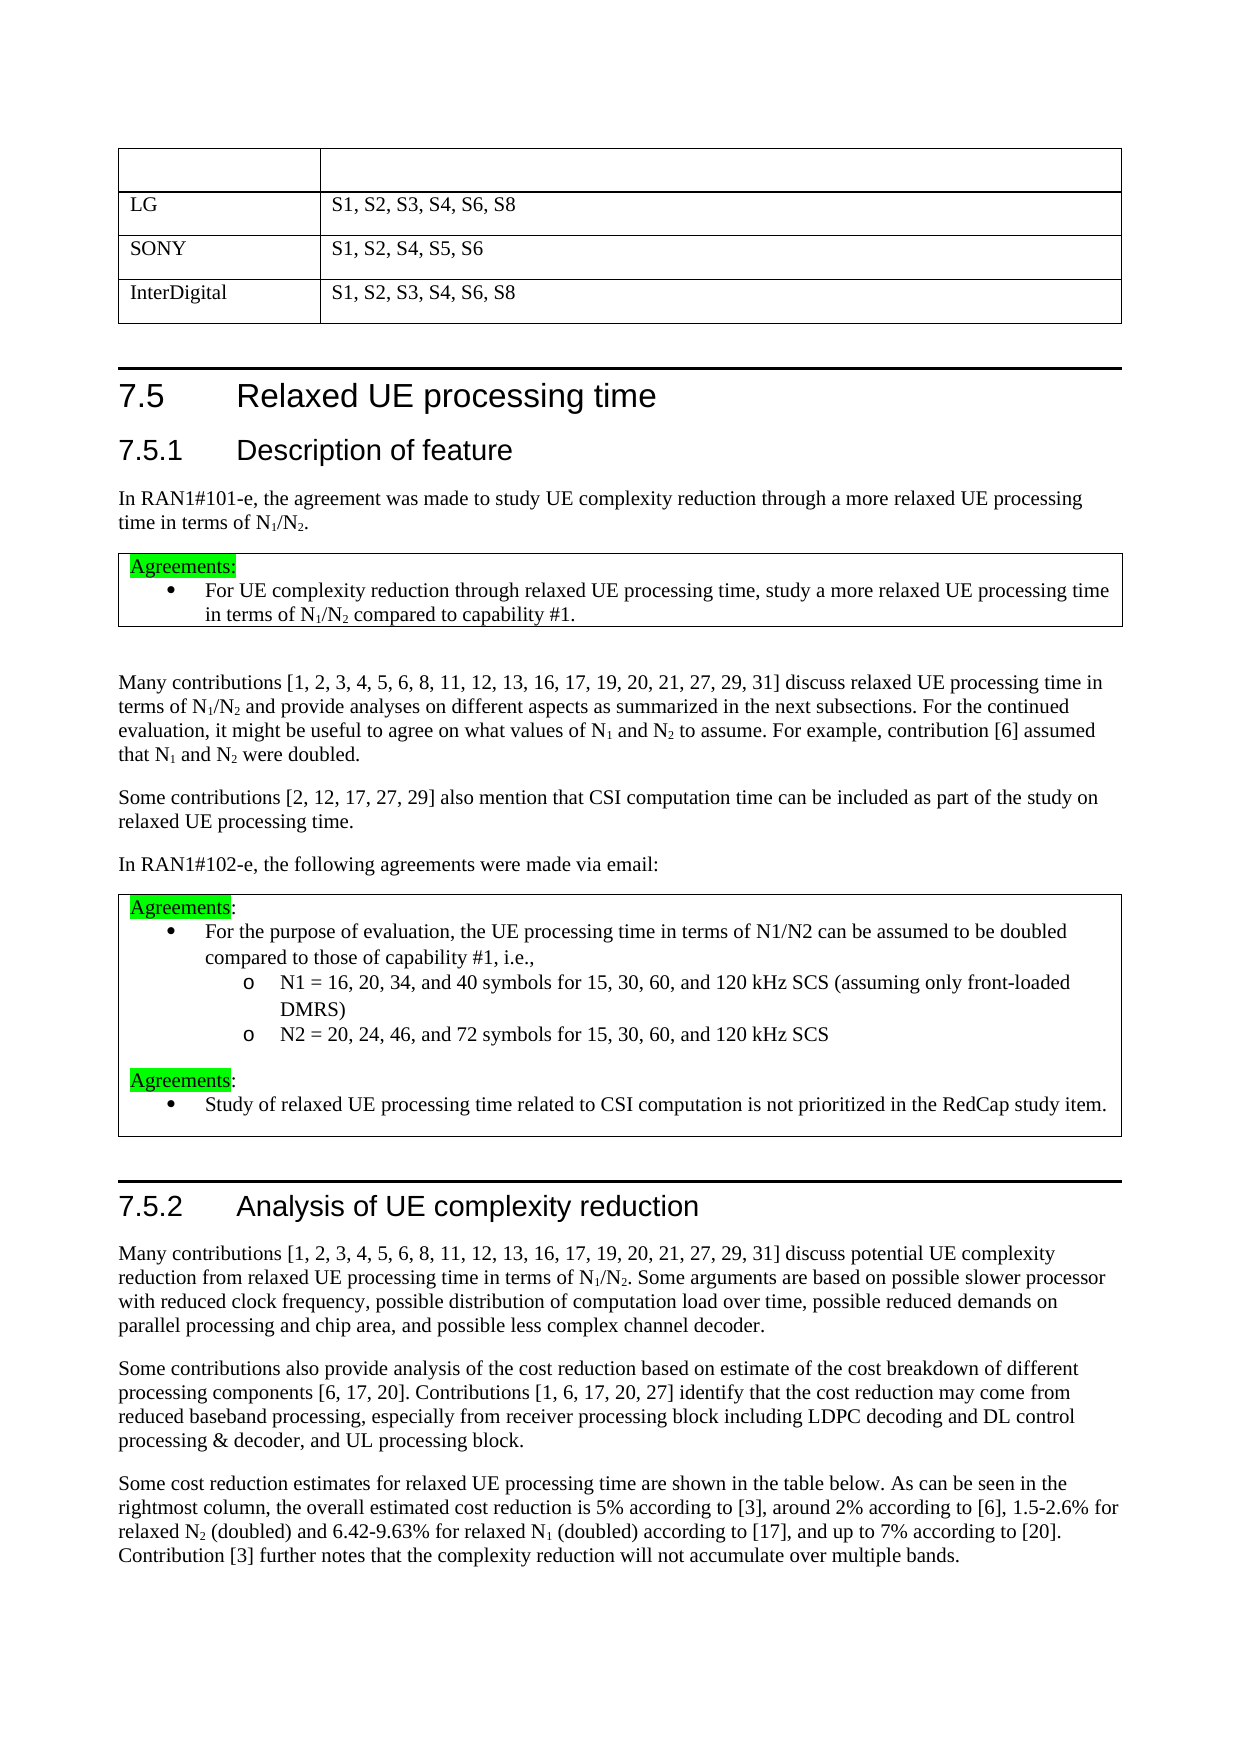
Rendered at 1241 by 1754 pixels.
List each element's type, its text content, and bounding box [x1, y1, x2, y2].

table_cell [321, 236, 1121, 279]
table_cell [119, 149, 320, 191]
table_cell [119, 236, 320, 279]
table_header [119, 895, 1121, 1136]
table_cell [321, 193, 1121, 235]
subtitle 7.5.2 Analysis of UE complexity reduction [118, 1183, 1122, 1222]
text Some cost reduction estimates for relaxed UE processing time are shown in the table below. As can be seen in the rightmost column, the overall estimated cost reduction is 5% according to [3], around 2% according to [6], 1.5-2.6% for relaxed N2 (doubled) and 6.42-9.63% for relaxed N1 (doubled) according to [17], and up to 7% according to [20]. Contribution [3] further notes that the complexity reduction will not accumulate over multiple bands. [118, 1471, 1122, 1567]
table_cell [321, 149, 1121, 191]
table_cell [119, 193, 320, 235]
text Some contributions also provide analysis of the cost reduction based on estimate of the cost breakdown of different processing components [6, 17, 20]. Contributions [1, 6, 17, 20, 27] identify that the cost reduction may come from reduced baseband processing, especially from receiver processing block including LDPC decoding and DL control processing & decoder, and UL processing block. [118, 1356, 1122, 1452]
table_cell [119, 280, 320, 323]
subtitle 7.5 Relaxed UE processing time [118, 370, 1122, 414]
text In RAN1#102-e, the following agreements were made via email: [118, 851, 1122, 876]
text Many contributions [1, 2, 3, 4, 5, 6, 8, 11, 12, 13, 16, 17, 19, 20, 21, 27, 29, 31] discuss relaxed UE processing time in terms of N1/N2 and provide analyses on different aspects as summarized in the next subsections. For the continued evaluation, it might be useful to agree on what values of N1 and N2 to assume. For example, contribution [6] assumed that N1 and N2 were doubled. [118, 669, 1122, 766]
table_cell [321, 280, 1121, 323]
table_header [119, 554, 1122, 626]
text Many contributions [1, 2, 3, 4, 5, 6, 8, 11, 12, 13, 16, 17, 19, 20, 21, 27, 29, 31] discuss potential UE complexity reduction from relaxed UE processing time in terms of N1/N2. Some arguments are based on possible slower processor with reduced clock frequency, possible distribution of computation load over time, possible reduced demands on parallel processing and chip area, and possible less complex channel decoder. [118, 1241, 1122, 1337]
text Some contributions [2, 12, 17, 27, 29] also mention that CSI computation time can be included as part of the study on relaxed UE processing time. [118, 784, 1122, 833]
subtitle 7.5.1 Description of feature [118, 424, 1122, 467]
text In RAN1#101-e, the agreement was made to study UE complexity reduction through a more relaxed UE processing time in terms of N1/N2. [118, 486, 1122, 534]
